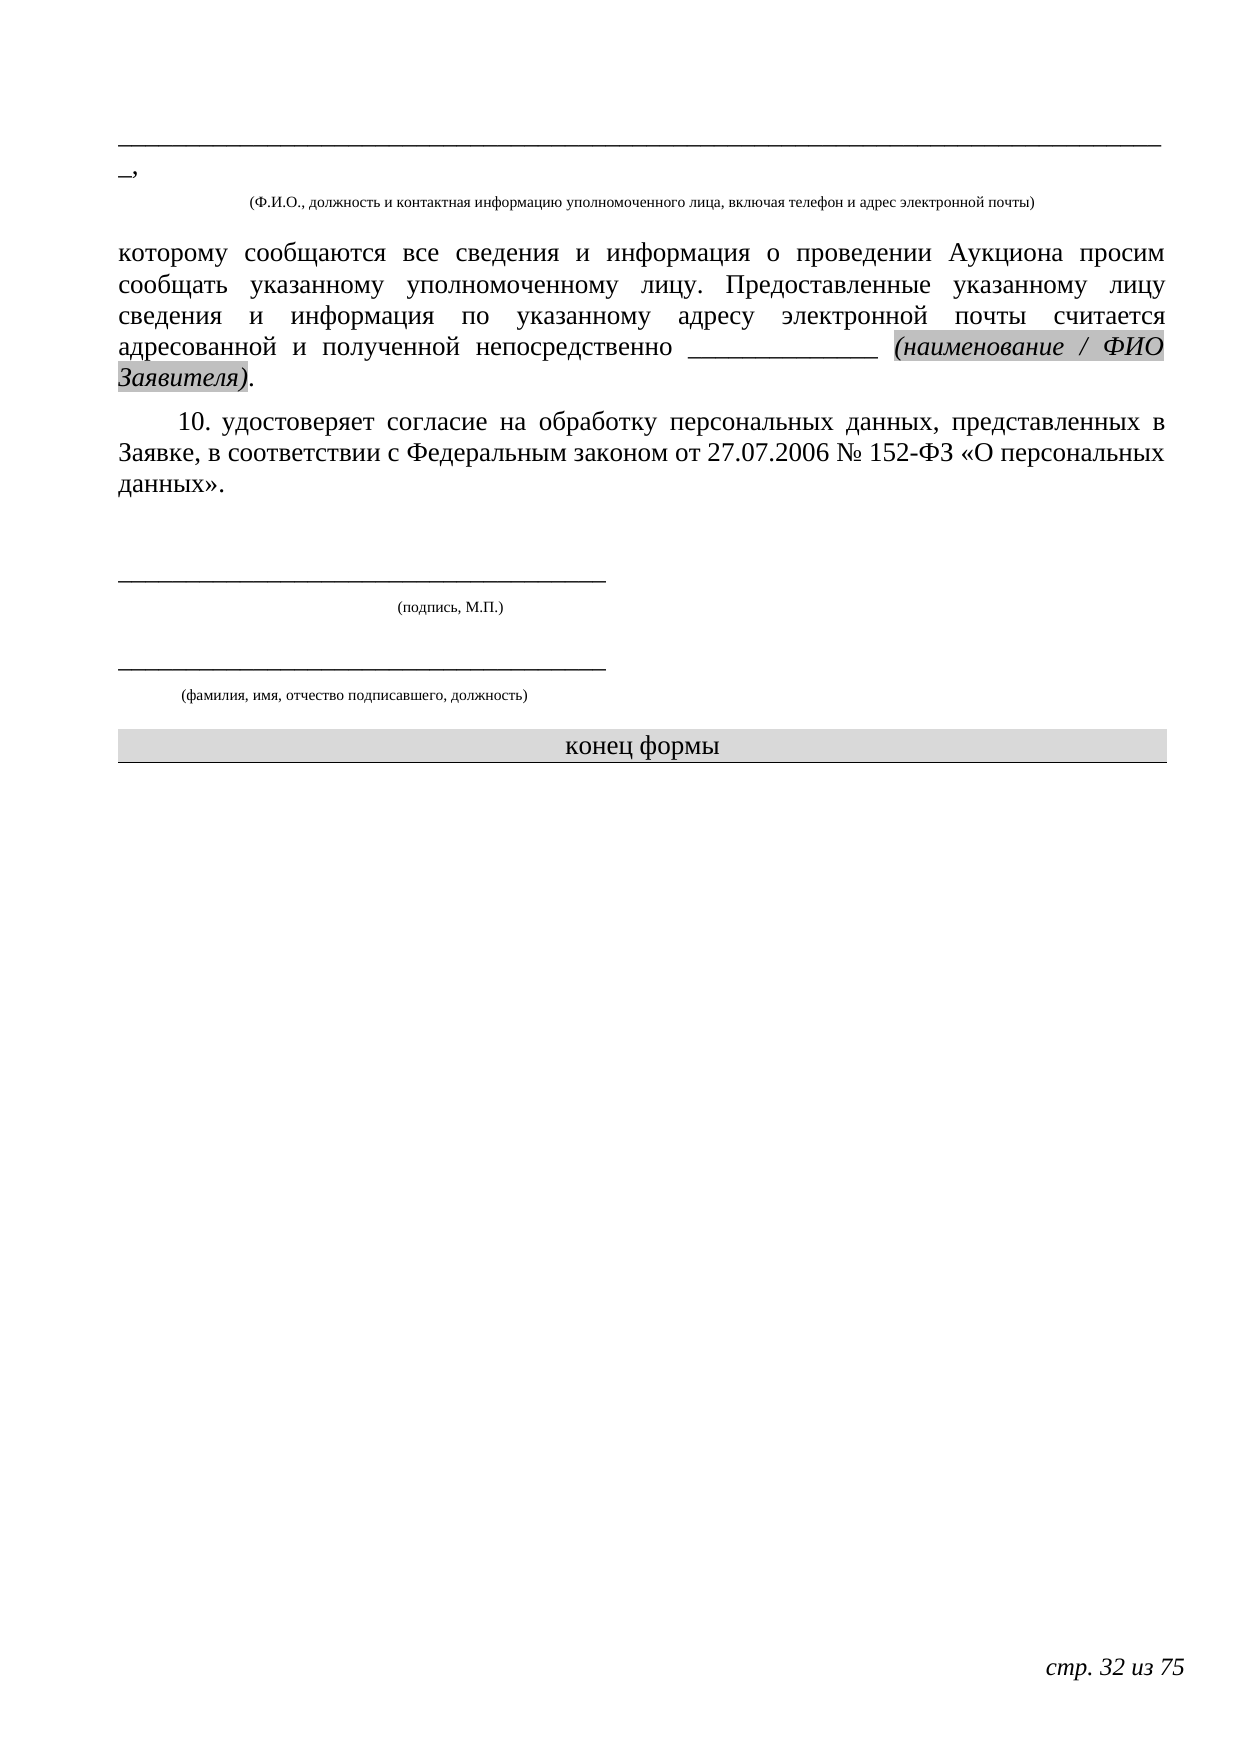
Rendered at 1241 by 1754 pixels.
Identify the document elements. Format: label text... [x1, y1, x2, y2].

text (подпись, М.П.) [118, 598, 783, 629]
text конец формы [118, 729, 1167, 762]
text ____________________________________ [118, 642, 1167, 673]
text (фамилия, имя, отчество подписавшего, должность) [118, 685, 591, 716]
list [118, 118, 1167, 180]
list удостоверяет согласие на обработку персональных данных, представленных в Заявке, в соответствии с Федеральным законом от 27.07.2006 № 152-ФЗ «О персональных данных». [118, 405, 1167, 498]
text которому сообщаются все сведения и информация о проведении Аукциона просим сообщать указанному уполномоченному лицу. Предоставленные указанному лицу сведения и информация по указанному адресу электронной почты считается адресованной и полученной непосредственно ______________ (наименование / ФИО Заявителя). [118, 237, 1167, 392]
text (Ф.И.О., должность и контактная информацию уполномоченного лица, включая телефон и адрес электронной почты) [118, 193, 1167, 224]
text ____________________________________ [118, 554, 1167, 586]
